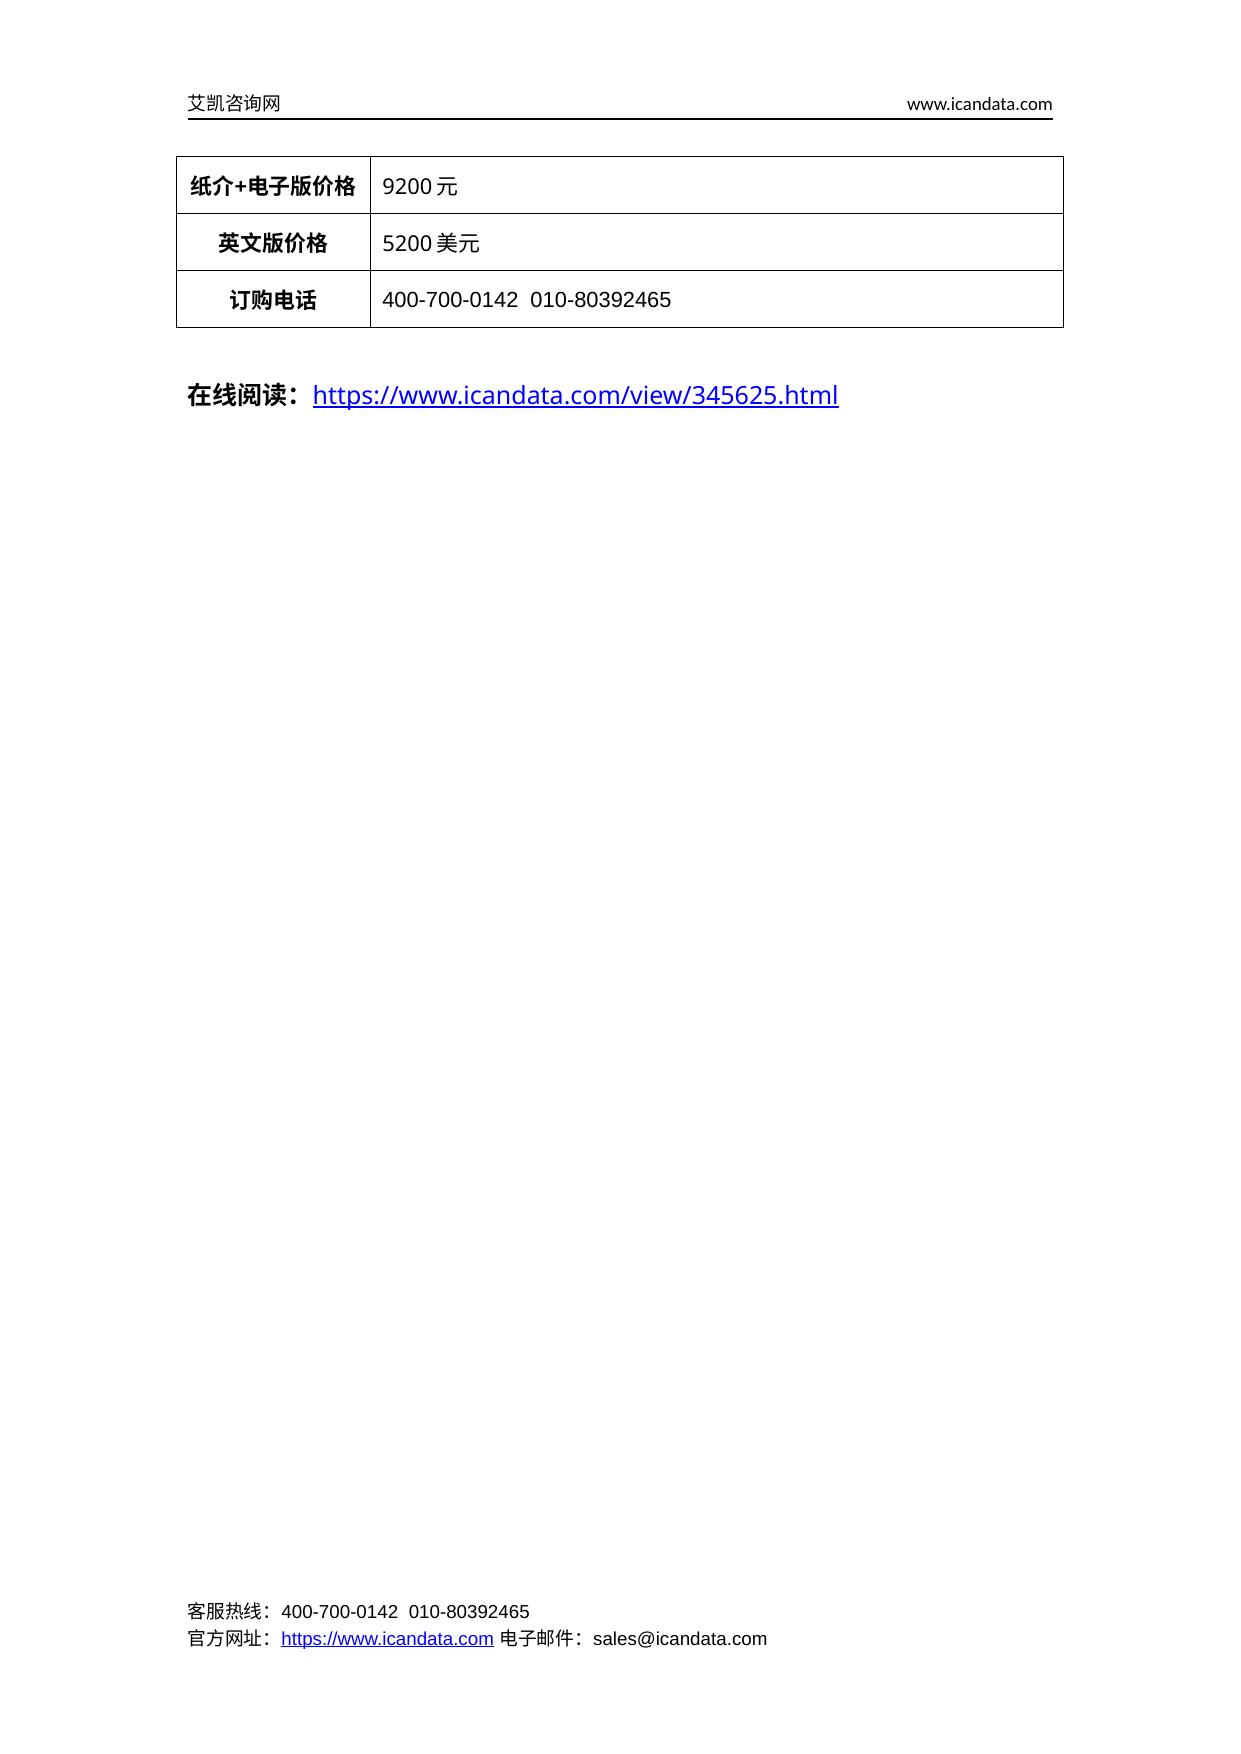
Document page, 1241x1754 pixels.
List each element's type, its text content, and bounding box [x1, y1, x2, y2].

table_cell 5200美元 [371, 214, 1063, 270]
table_cell 400-700-0142 010-80392465 [371, 271, 1063, 327]
table_cell 英文版价格 [177, 214, 370, 270]
text 在线阅读：https://www.icandata.com/view/345625.html [187, 361, 1053, 426]
table_cell 订购电话 [177, 271, 370, 327]
table_cell 纸介+电子版价格 [177, 157, 370, 213]
table_cell 9200元 [371, 157, 1063, 213]
